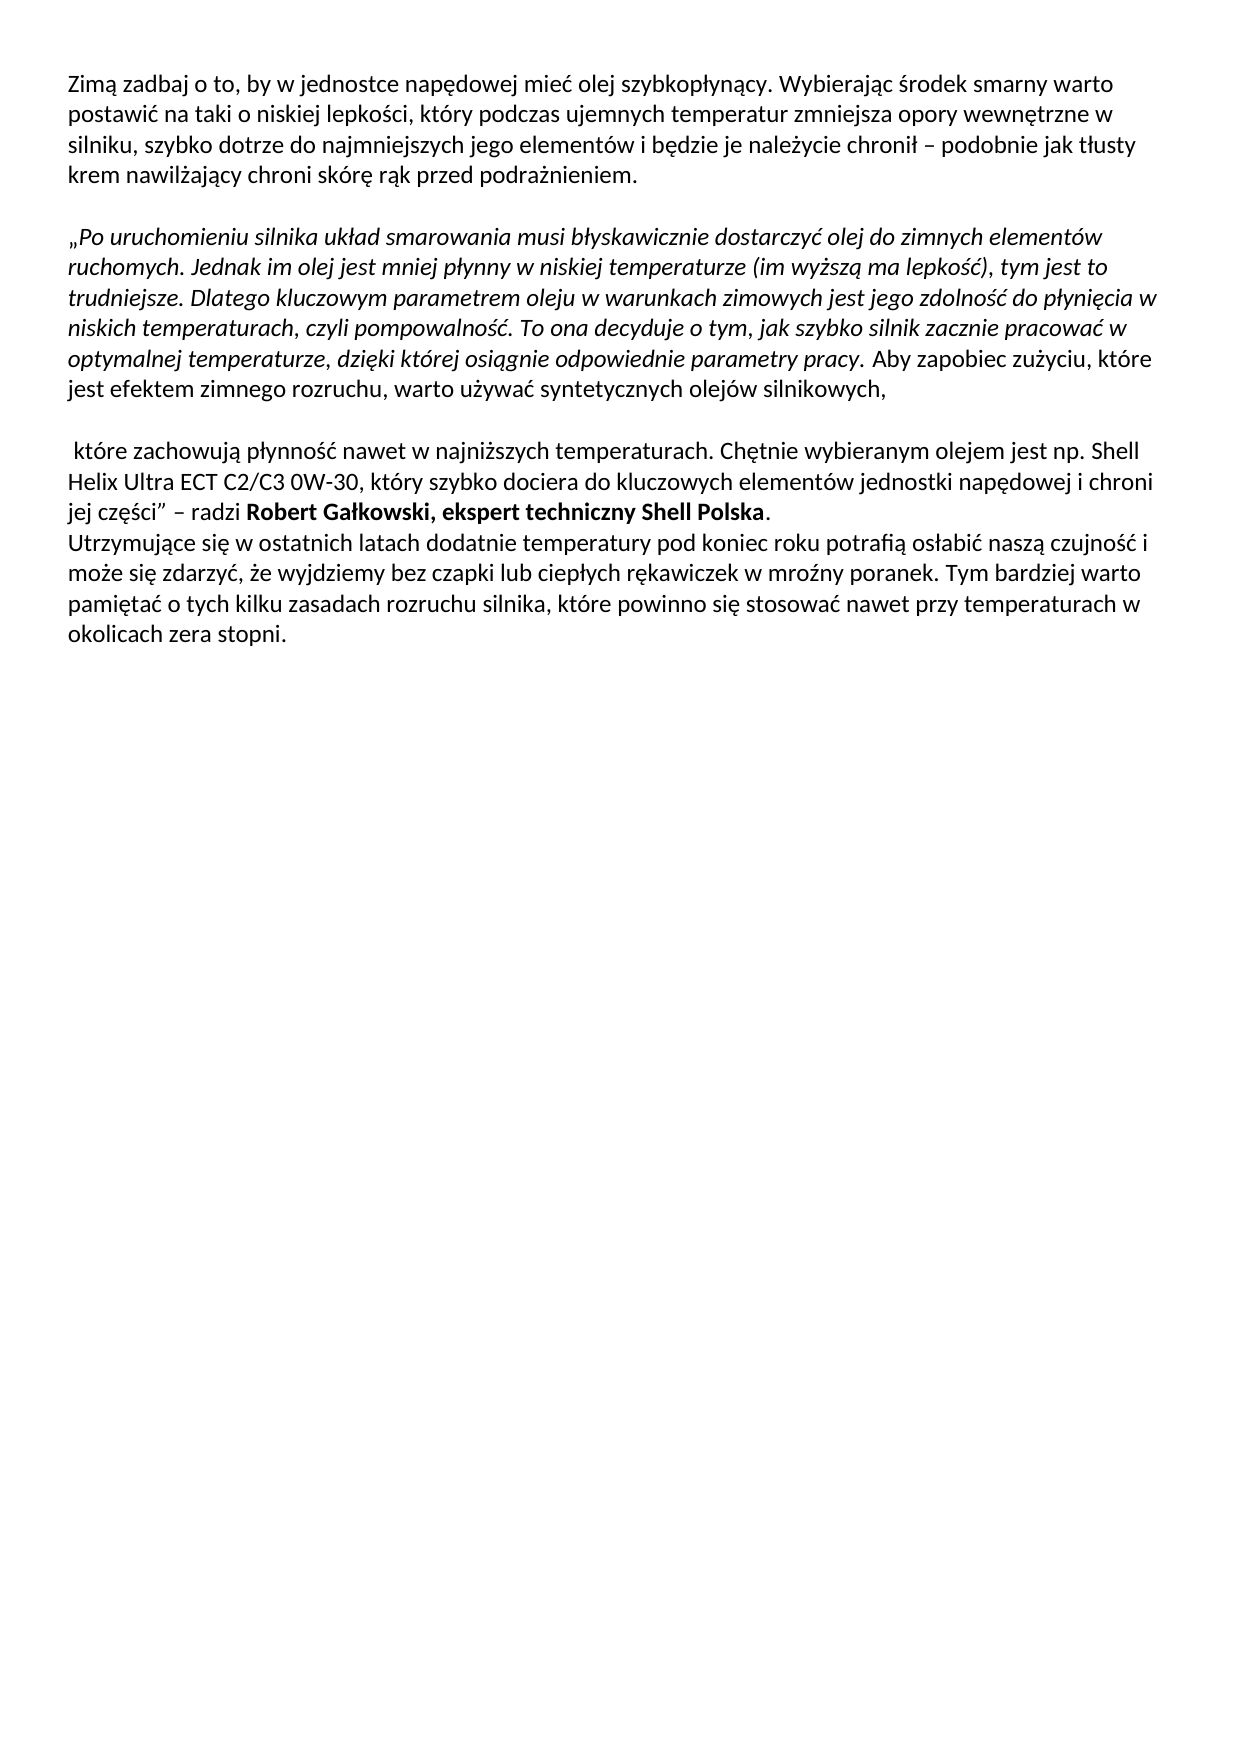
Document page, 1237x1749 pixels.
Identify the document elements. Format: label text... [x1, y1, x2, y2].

text Utrzymujące się w ostatnich latach dodatnie temperatury pod koniec roku potrafią osłabić naszą czujność i może się zdarzyć, że wyjdziemy bez czapki lub ciepłych rękawiczek w mroźny poranek. Tym bardziej warto pamiętać o tych kilku zasadach rozruchu silnika, które powinno się stosować nawet przy temperaturach w okolicach zera stopni. [68, 527, 1169, 649]
text które zachowują płynność nawet w najniższych temperaturach. Chętnie wybieranym olejem jest np. Shell Helix Ultra ECT C2/C3 0W-30, który szybko dociera do kluczowych elementów jednostki napędowej i chroni jej części” – radzi Robert Gałkowski, ekspert techniczny Shell Polska. [68, 435, 1169, 527]
text „Po uruchomieniu silnika układ smarowania musi błyskawicznie dostarczyć olej do zimnych elementów ruchomych. Jednak im olej jest mniej płynny w niskiej temperaturze (im wyższą ma lepkość), tym jest to trudniejsze. Dlatego kluczowym parametrem oleju w warunkach zimowych jest jego zdolność do płynięcia w niskich temperaturach, czyli pompowalność. To ona decyduje o tym, jak szybko silnik zacznie pracować w optymalnej temperaturze, dzięki której osiągnie odpowiednie parametry pracy. Aby zapobiec zużyciu, które jest efektem zimnego rozruchu, warto używać syntetycznych olejów silnikowych, [68, 221, 1169, 404]
text Zimą zadbaj o to, by w jednostce napędowej mieć olej szybkopłynący. Wybierając środek smarny warto postawić na taki o niskiej lepkości, który podczas ujemnych temperatur zmniejsza opory wewnętrzne w silniku, szybko dotrze do najmniejszych jego elementów i będzie je należycie chronił – podobnie jak tłusty krem nawilżający chroni skórę rąk przed podrażnieniem. [68, 68, 1169, 190]
